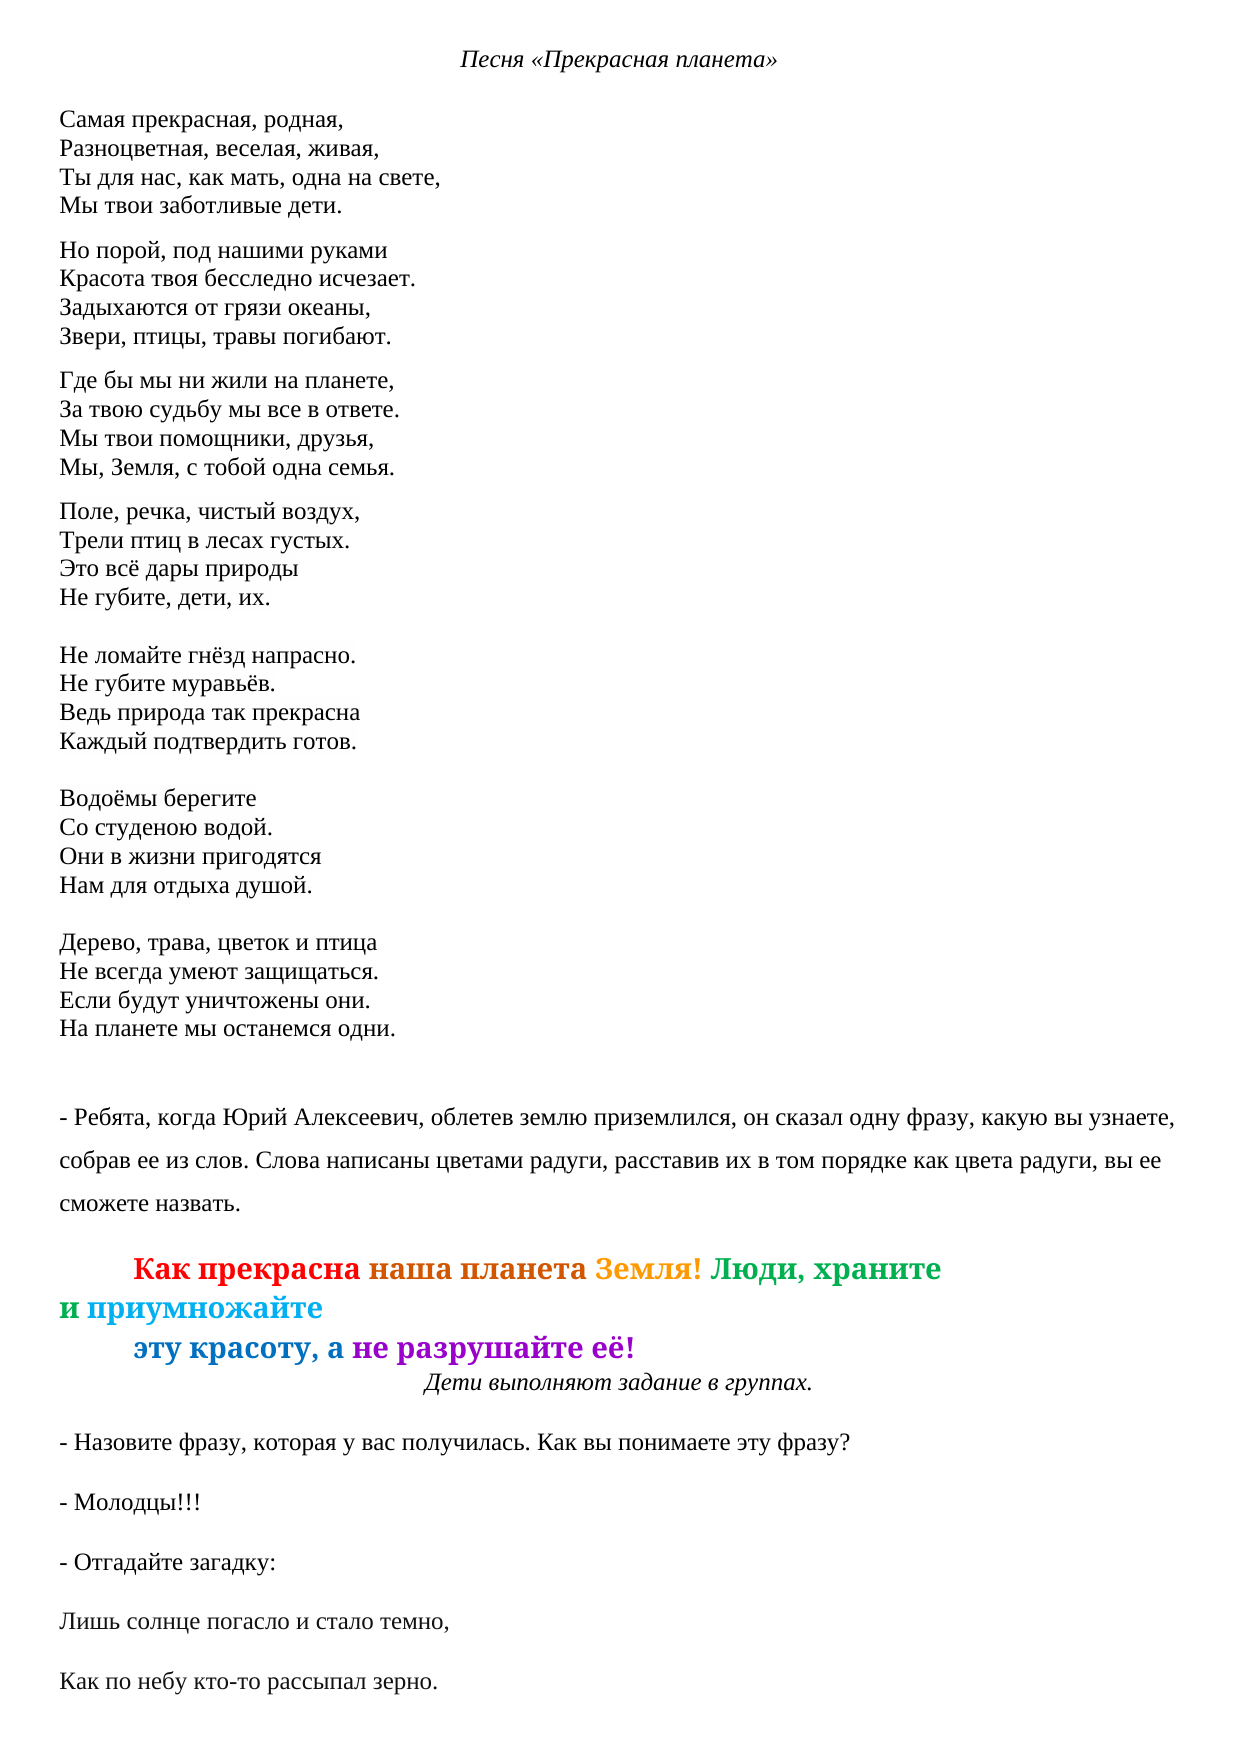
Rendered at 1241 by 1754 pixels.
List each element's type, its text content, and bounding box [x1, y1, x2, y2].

text Дерево, трава, цветок и птица [59, 927, 1181, 956]
text эту красоту, а не разрушайте её! [59, 1327, 1181, 1367]
text Самая прекрасная, родная, Разноцветная, веселая, живая, Ты для нас, как мать, одна на свете, Мы твои заботливые дети. [59, 104, 1181, 219]
text - Отгадайте загадку: [59, 1547, 1181, 1575]
text - Ребята, когда Юрий Алексеевич, облетев землю приземлился, он сказал одну фразу, какую вы узнаете, собрав ее из слов. Слова написаны цветами радуги, расставив их в том порядке как цвета радуги, вы ее сможете назвать. [59, 1102, 1181, 1217]
text Лишь солнце погасло и стало темно, [59, 1606, 1181, 1635]
text Как прекрасна наша планета Земля! Люди, храните и приумножайте [59, 1248, 1181, 1327]
text Как по небу кто-то рассыпал зерно. [59, 1666, 1181, 1695]
text Если будут уничтожены они. [59, 985, 1181, 1013]
text Не всегда умеют защищаться. [59, 956, 1181, 985]
text Но порой, под нашими руками Красота твоя бесследно исчезает. Задыхаются от грязи океаны, Звери, птицы, травы погибают. [59, 235, 1181, 350]
text Водоёмы берегите Со студеною водой. Они в жизни пригодятся Нам для отдыха душой. [59, 783, 1181, 898]
text Дети выполняют задание в группах. [59, 1367, 1181, 1396]
text Где бы мы ни жили на планете, За твою судьбу мы все в ответе. Мы твои помощники, друзья, Мы, Земля, с тобой одна семья. [59, 365, 1181, 480]
text Песня «Прекрасная планета» [59, 44, 1181, 73]
text Поле, речка, чистый воздух, Трели птиц в лесах густых. Это всё дары природы Не губите, дети, их. [59, 496, 1181, 611]
text - Молодцы!!! [59, 1487, 1181, 1516]
text - Назовите фразу, которая у вас получилась. Как вы понимаете эту фразу? [59, 1427, 1181, 1456]
text Не ломайте гнёзд напрасно. Не губите муравьёв. Ведь природа так прекрасна Каждый подтвердить готов. [59, 640, 1181, 755]
text На планете мы останемся одни. [59, 1013, 1181, 1042]
